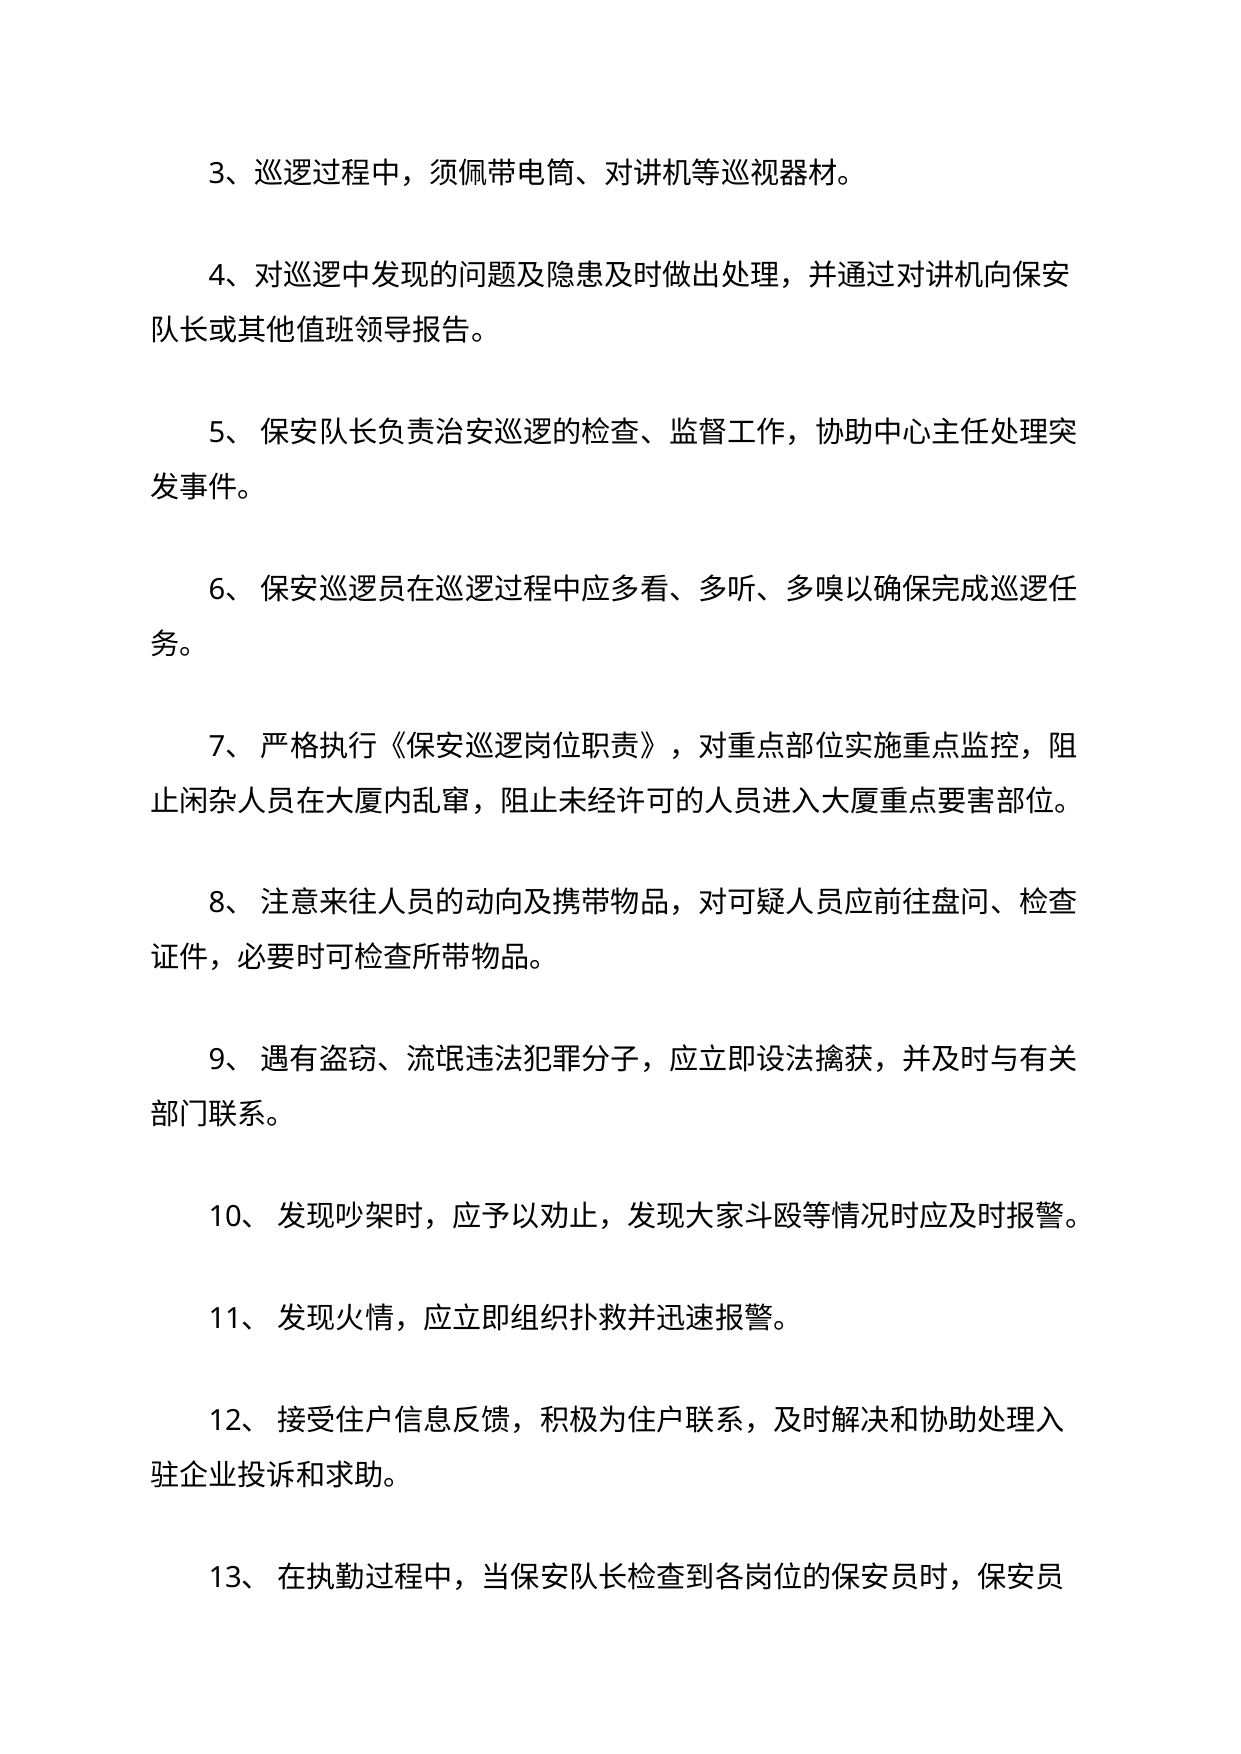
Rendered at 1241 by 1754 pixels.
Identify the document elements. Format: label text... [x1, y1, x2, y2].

text 8、 注意来往人员的动向及携带物品，对可疑人员应前往盘问、检查证件，必要时可检查所带物品。 [150, 879, 1090, 976]
text 7、 严格执行《保安巡逻岗位职责》，对重点部位实施重点监控，阻止闲杂人员在大厦内乱窜，阻止未经许可的人员进入大厦重点要害部位。 [150, 722, 1090, 819]
text 9、 遇有盗窃、流氓违法犯罪分子，应立即设法擒获，并及时与有关部门联系。 [150, 1036, 1090, 1133]
text 11、 发现火情，应立即组织扑救并迅速报警。 [150, 1294, 1090, 1337]
text 12、 接受住户信息反馈，积极为住户联系，及时解决和协助处理入驻企业投诉和求助。 [150, 1397, 1090, 1494]
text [150, 1553, 1090, 1596]
text 3、巡逻过程中，须佩带电筒、对讲机等巡视器材。 [150, 150, 1090, 192]
text 10、 发现吵架时，应予以劝止，发现大家斗殴等情况时应及时报警。 [150, 1193, 1090, 1235]
text 5、 保安队长负责治安巡逻的检查、监督工作，协助中心主任处理突发事件。 [150, 409, 1090, 506]
text 6、 保安巡逻员在巡逻过程中应多看、多听、多嗅以确保完成巡逻任务。 [150, 566, 1090, 663]
text 4、对巡逻中发现的问题及隐患及时做出处理，并通过对讲机向保安队长或其他值班领导报告。 [150, 252, 1090, 349]
